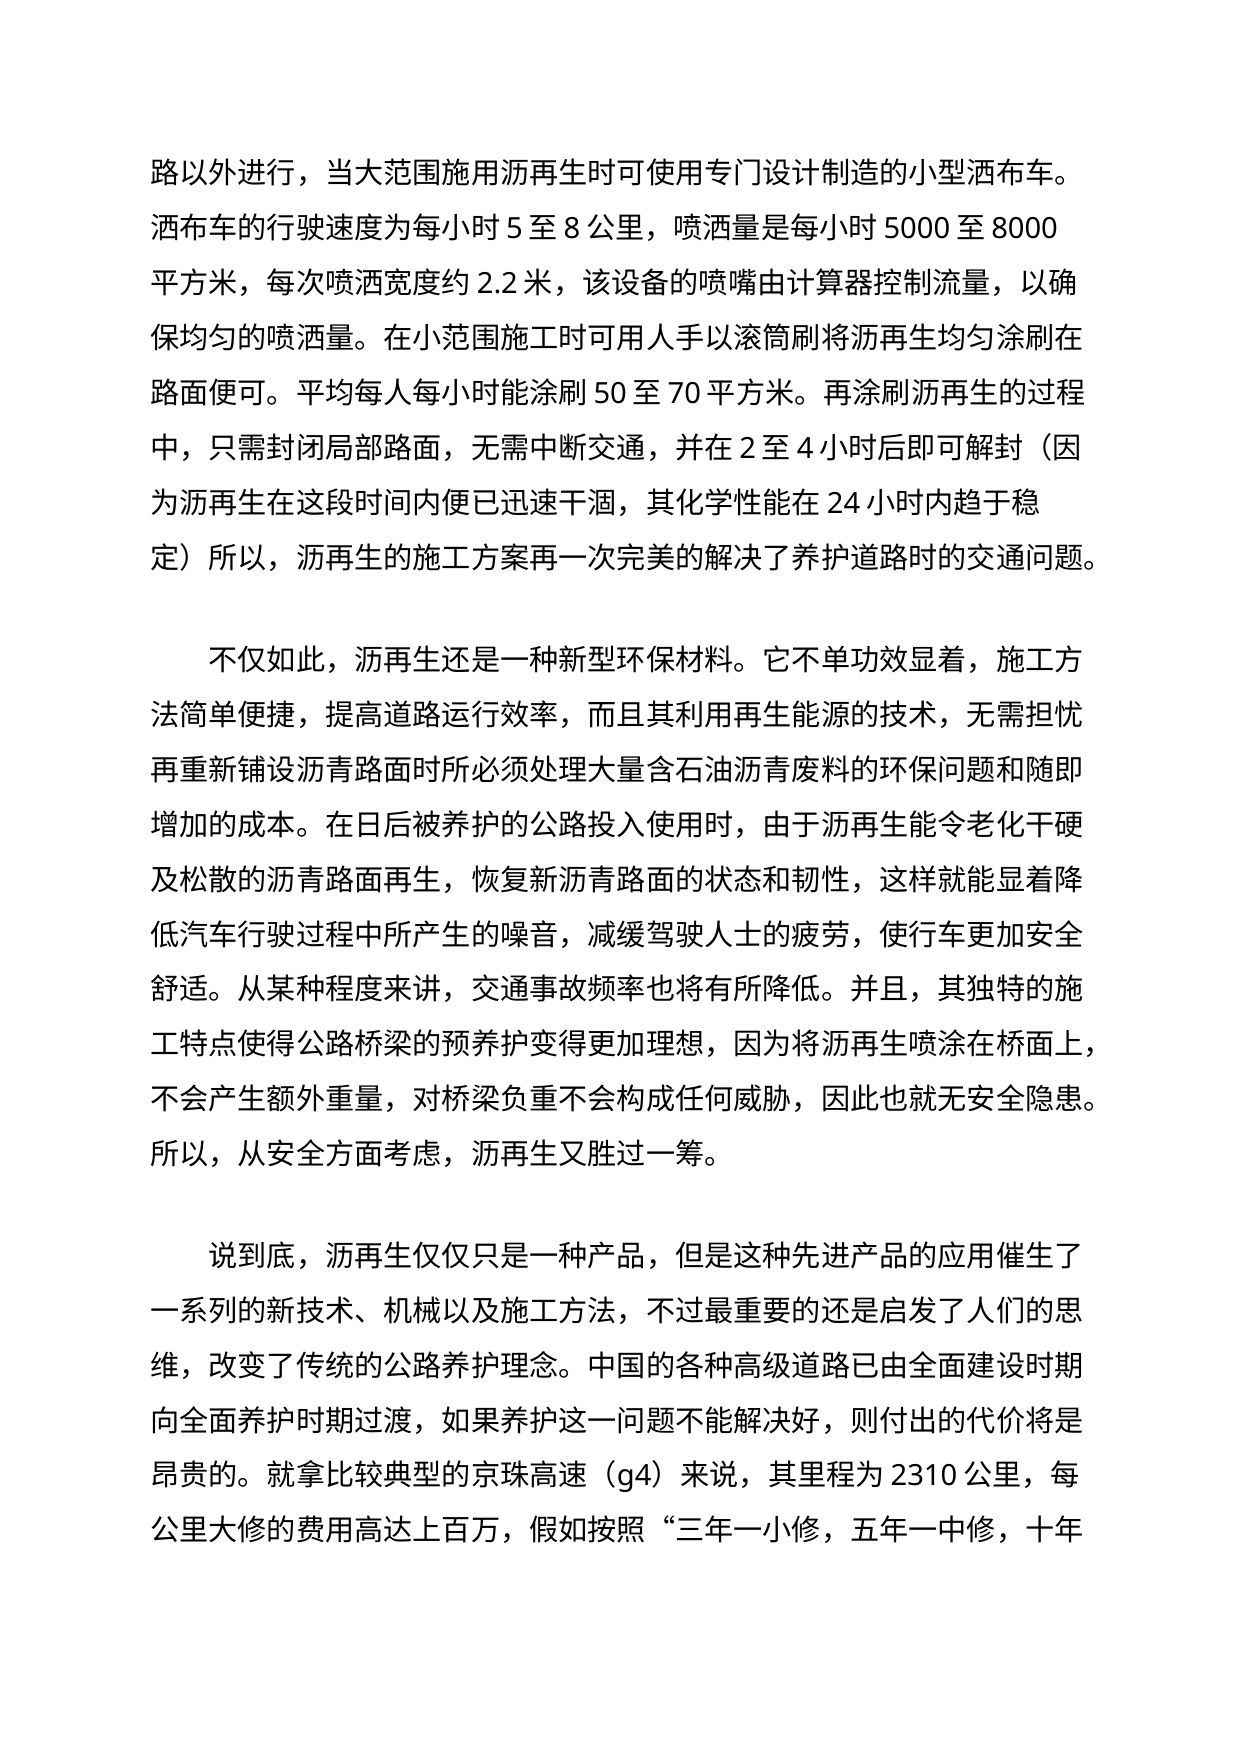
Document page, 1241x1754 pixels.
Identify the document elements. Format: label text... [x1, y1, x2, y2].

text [150, 1232, 1090, 1549]
text 不仅如此，沥再生还是一种新型环保材料。它不单功效显着，施工方法简单便捷，提高道路运行效率，而且其利用再生能源的技术，无需担忧再重新铺设沥青路面时所必须处理大量含石油沥青废料的环保问题和随即增加的成本。在日后被养护的公路投入使用时，由于沥再生能令老化干硬及松散的沥青路面再生，恢复新沥青路面的状态和韧性，这样就能显着降低汽车行驶过程中所产生的噪音，减缓驾驶人士的疲劳，使行车更加安全舒适。从某种程度来讲，交通事故频率也将有所降低。并且，其独特的施工特点使得公路桥梁的预养护变得更加理想，因为将沥再生喷涂在桥面上，不会产生额外重量，对桥梁负重不会构成任何威胁，因此也就无安全隐患。所以，从安全方面考虑，沥再生又胜过一筹。 [150, 637, 1090, 1173]
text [150, 150, 1090, 577]
